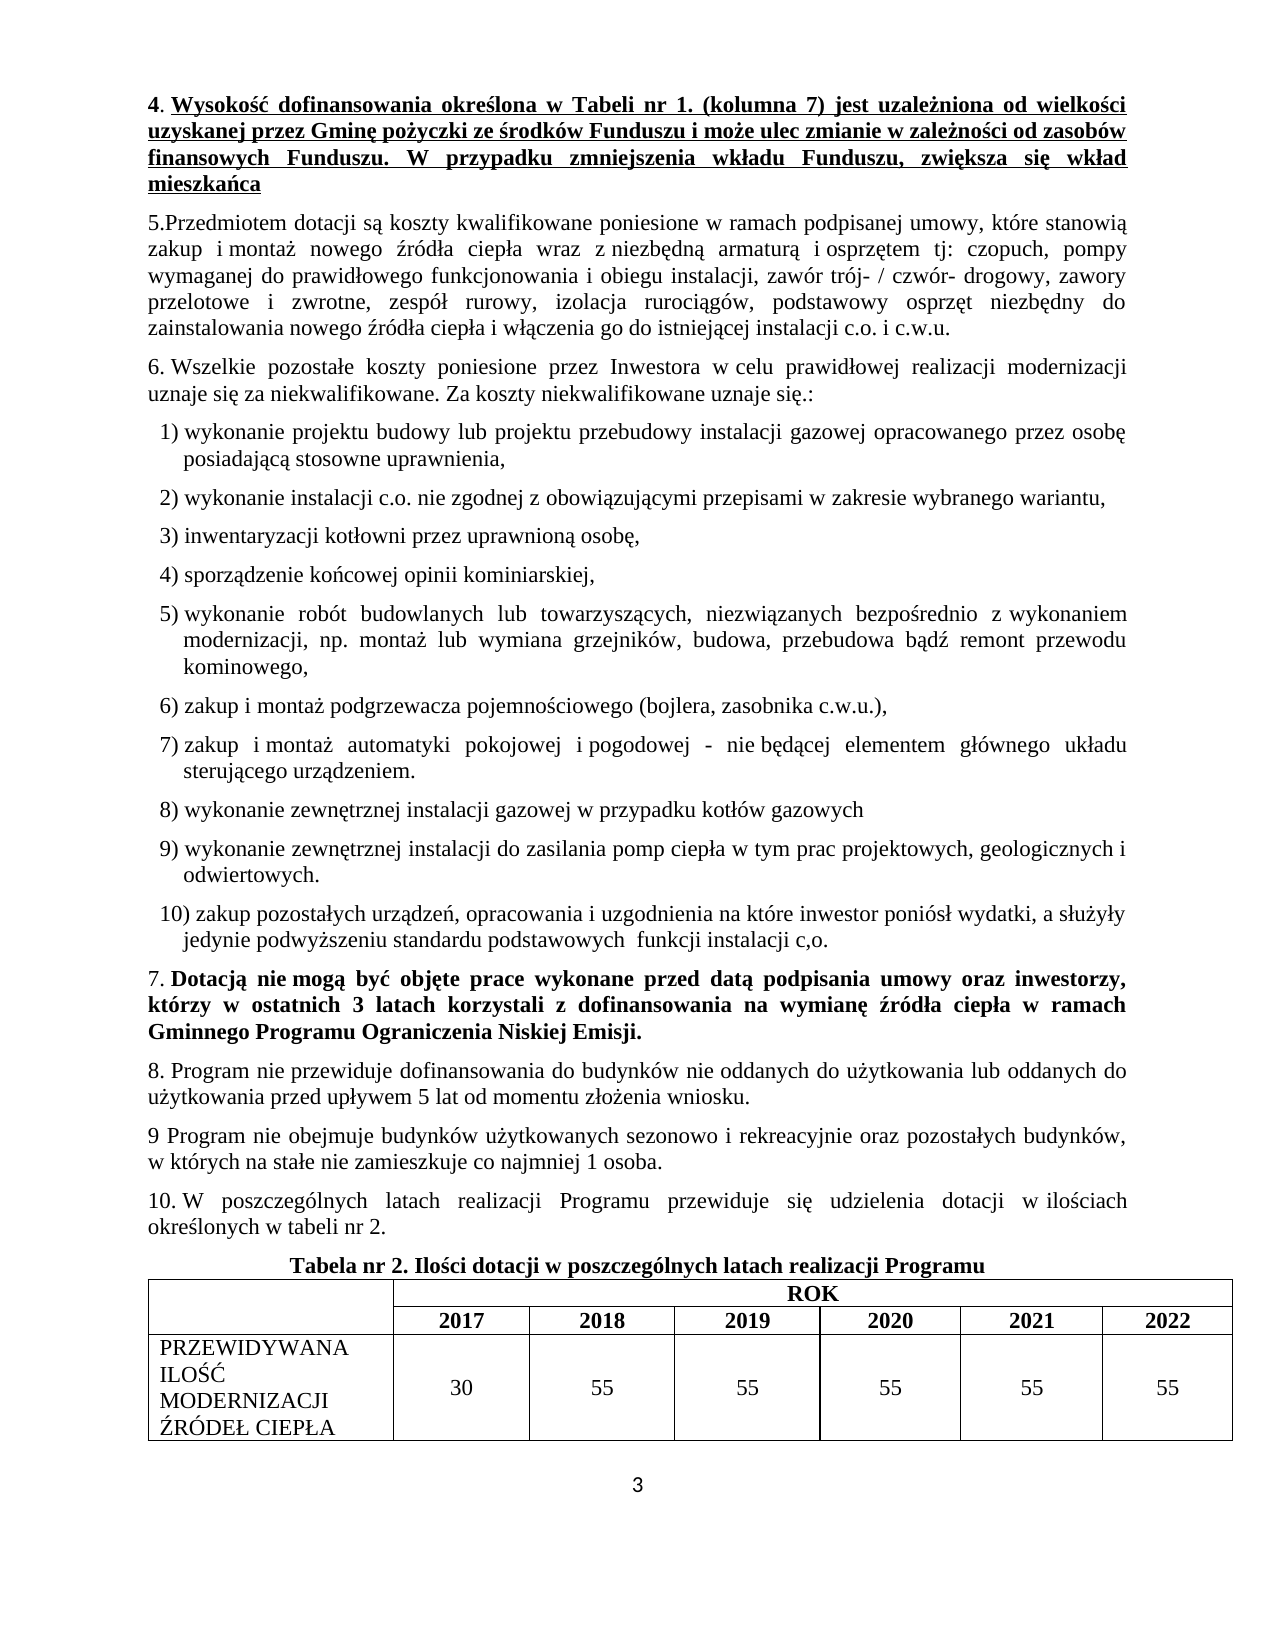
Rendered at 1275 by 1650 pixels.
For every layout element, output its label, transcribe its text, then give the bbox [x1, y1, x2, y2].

text 4. Wysokość dofinansowania określona w Tabeli nr 1. (kolumna 7) jest uzależniona od wielkości uzyskanej przez Gminę pożyczki ze środków Funduszu i może ulec zmianie w zależności od zasobów finansowych Funduszu. W przypadku zmniejszenia wkładu Funduszu, zwiększa się wkład mieszkańca [148, 168, 1127, 196]
table_cell 30 [394, 1335, 529, 1440]
table_cell 2020 [821, 1307, 960, 1333]
text 6) zakup i montaż podgrzewacza pojemnościowego (bojlera, zasobnika c.w.u.), [159, 692, 1127, 718]
text 3) inwentaryzacji kotłowni przez uprawnioną osobę, [159, 522, 1127, 549]
table_cell 2019 [675, 1307, 819, 1333]
table_cell 2022 [1103, 1307, 1232, 1333]
table_header ROK [394, 1280, 1232, 1306]
table_cell 55 [821, 1335, 960, 1440]
text 10) zakup pozostałych urządzeń, opracowania i uzgodnienia na które inwestor poniósł wydatki, a służyły jedynie podwyższeniu standardu podstawowych funkcji instalacji c,o. [159, 900, 1127, 953]
table_cell 55 [675, 1335, 819, 1440]
text 4) sporządzenie końcowej opinii kominiarskiej, [159, 561, 1127, 588]
table_cell 2018 [530, 1307, 674, 1333]
text 1) wykonanie projektu budowy lub projektu przebudowy instalacji gazowej opracowanego przez osobę posiadającą stosowne uprawnienia, [159, 418, 1127, 471]
table_cell 2021 [961, 1307, 1102, 1333]
text 8) wykonanie zewnętrznej instalacji gazowej w przypadku kotłów gazowych [159, 796, 1127, 822]
table_cell 55 [961, 1335, 1102, 1440]
text 4. Wysokość dofinansowania określona w Tabeli nr 1. (kolumna 7) jest uzależniona od wielkości uzyskanej przez Gminę pożyczki ze środków Funduszu i może ulec zmianie w zależności od zasobów finansowych Funduszu. W przypadku zmniejszenia wkładu Funduszu, zwiększa się wkład mieszkańca [148, 141, 1127, 167]
text Tabela nr 2. Ilości dotacji w poszczególnych latach realizacji Programu [148, 1252, 1127, 1279]
text 4. Wysokość dofinansowania określona w Tabeli nr 1. (kolumna 7) jest uzależniona od wielkości uzyskanej przez Gminę pożyczki ze środków Funduszu i może ulec zmianie w zależności od zasobów finansowych Funduszu. W przypadku zmniejszenia wkładu Funduszu, zwiększa się wkład mieszkańca [148, 91, 1127, 140]
text 6. Wszelkie pozostałe koszty poniesione przez Inwestora w celu prawidłowej realizacji modernizacji uznaje się za niekwalifikowane. Za koszty niekwalifikowane uznaje się.: [148, 353, 1127, 406]
text 9) wykonanie zewnętrznej instalacji do zasilania pomp ciepła w tym prac projektowych, geologicznych i odwiertowych. [159, 835, 1127, 887]
text 9 Program nie obejmuje budynków użytkowanych sezonowo i rekreacyjnie oraz pozostałych budynków, w których na stałe nie zamieszkuje co najmniej 1 osoba. [148, 1122, 1127, 1174]
table_cell 55 [530, 1335, 674, 1440]
text 10. W poszczególnych latach realizacji Programu przewiduje się udzielenia dotacji w ilościach określonych w tabeli nr 2. [148, 1187, 1127, 1240]
table_header [149, 1280, 393, 1333]
text 8. Program nie przewiduje dofinansowania do budynków nie oddanych do użytkowania lub oddanych do użytkowania przed upływem 5 lat od momentu złożenia wniosku. [148, 1057, 1127, 1109]
text 5.Przedmiotem dotacji są koszty kwalifikowane poniesione w ramach podpisanej umowy, które stanowią zakup i montaż nowego źródła ciepła wraz z niezbędną armaturą i osprzętem tj: czopuch, pompy wymaganej do prawidłowego funkcjonowania i obiegu instalacji, zawór trój- / czwór- drogowy, zawory przelotowe i zwrotne, zespół rurowy, izolacja rurociągów, podstawowy osprzęt niezbędny do zainstalowania nowego źródła ciepła i włączenia go do istniejącej instalacji c.o. i c.w.u. [148, 209, 1127, 341]
table_cell PRZEWIDYWANA ILOŚĆ MODERNIZACJI ŹRÓDEŁ CIEPŁA [149, 1335, 393, 1440]
text 7) zakup i montaż automatyki pokojowej i pogodowej - nie będącej elementem głównego układu sterującego urządzeniem. [159, 731, 1127, 783]
text 2) wykonanie instalacji c.o. nie zgodnej z obowiązującymi przepisami w zakresie wybranego wariantu, [159, 484, 1127, 510]
table_cell 55 [1103, 1335, 1232, 1440]
table_cell 2017 [394, 1307, 529, 1333]
text 7. Dotacją nie mogą być objęte prace wykonane przed datą podpisania umowy oraz inwestorzy, którzy w ostatnich 3 latach korzystali z dofinansowania na wymianę źródła ciepła w ramach Gminnego Programu Ograniczenia Niskiej Emisji. [148, 965, 1127, 1044]
text 5) wykonanie robót budowlanych lub towarzyszących, niezwiązanych bezpośrednio z wykonaniem modernizacji, np. montaż lub wymiana grzejników, budowa, przebudowa bądź remont przewodu kominowego, [159, 600, 1127, 679]
